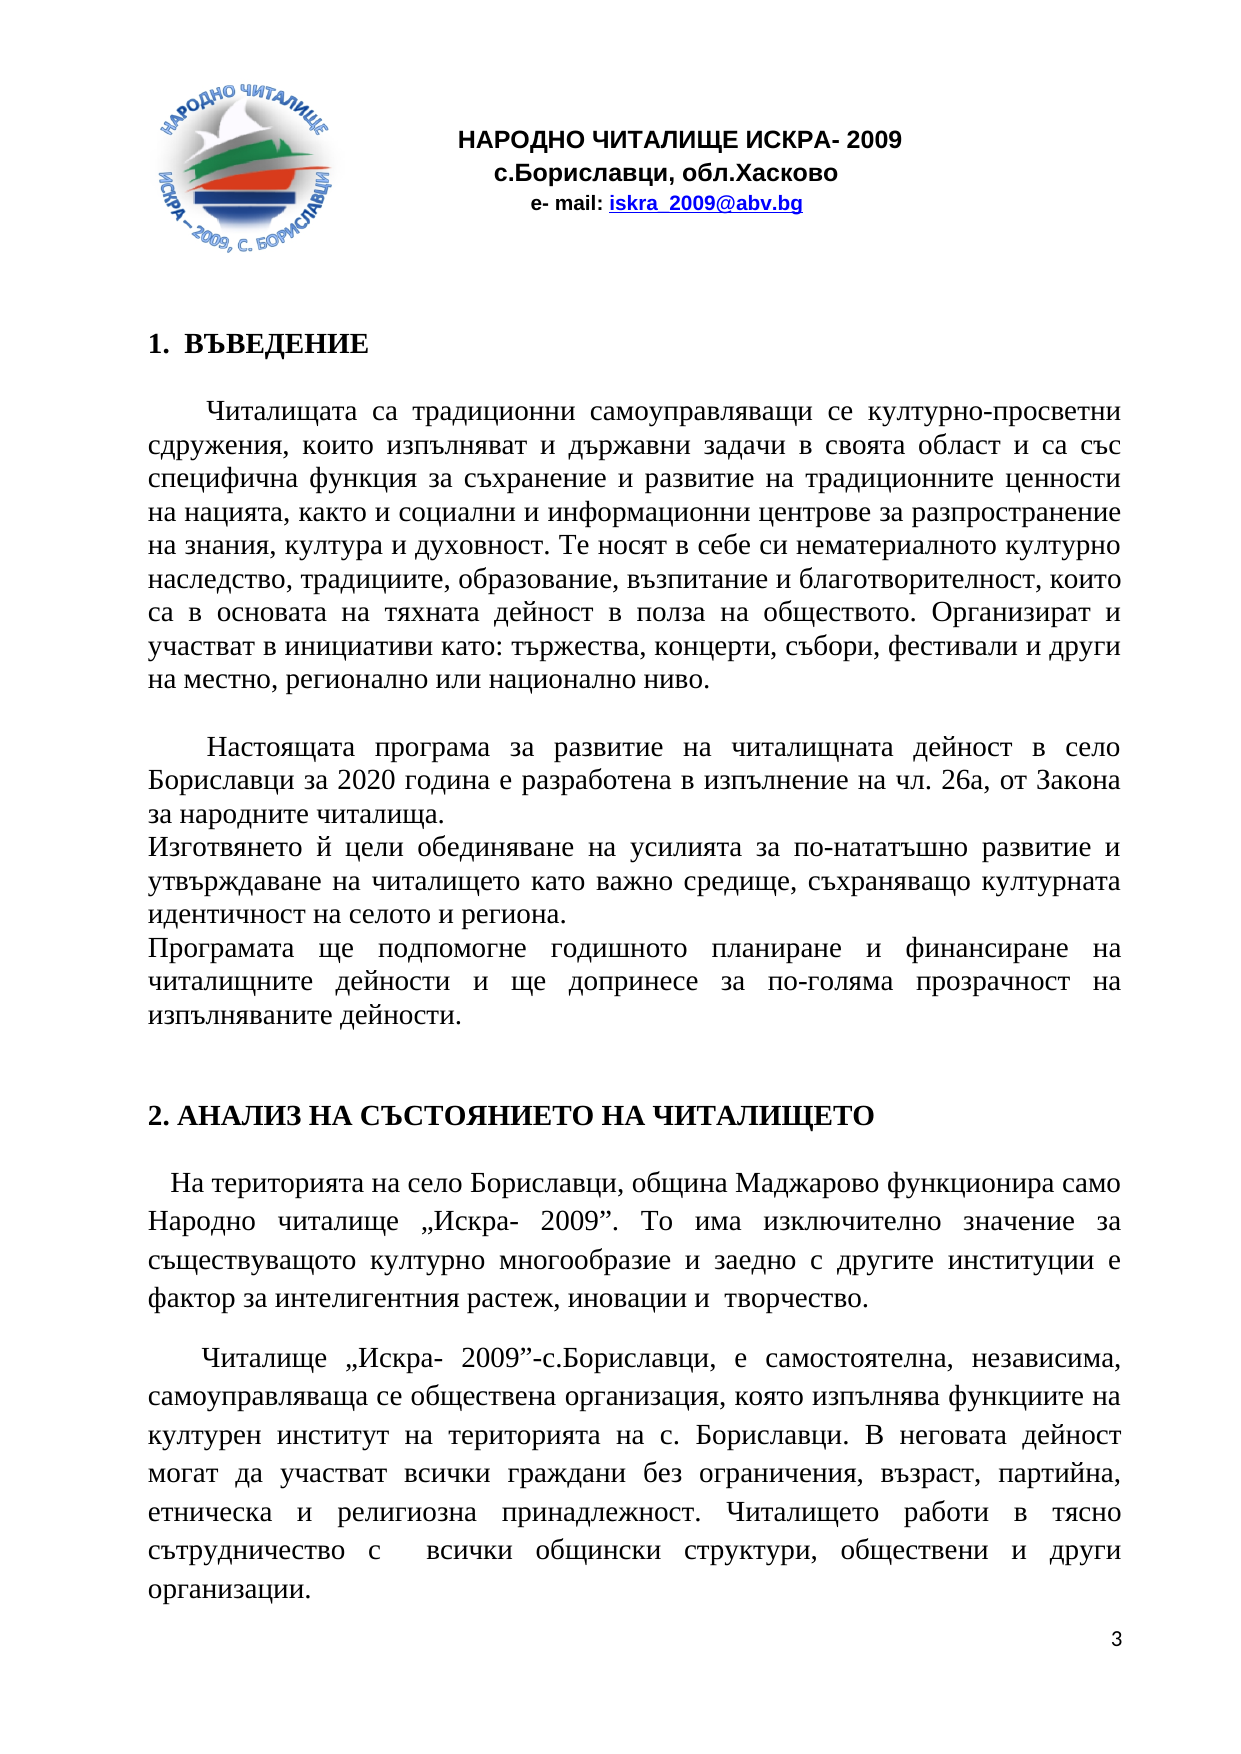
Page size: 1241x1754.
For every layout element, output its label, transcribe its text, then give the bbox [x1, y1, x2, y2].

picture [132, 71, 351, 259]
text 2. АНАЛИЗ НА СЪСТОЯНИЕТО НА ЧИТАЛИЩЕТО [148, 1098, 1122, 1131]
text Програмата ще подпомогне годишното планиране и финансиране на читалищните дейности и ще допринесе за по-голяма прозрачност на изпълняваните дейности. [148, 930, 1122, 1031]
text На територията на село Бориславци, община Маджарово функционира само Народно читалище „Искра- 2009”. То има изключително значение за съществуващото културно многообразие и заедно с другите институции е фактор за интелигентния растеж, иновации и творчество. [148, 1165, 1122, 1314]
text Читалищата са традиционни самоуправляващи се културно-просветни сдружения, които изпълняват и държавни задачи в своята област и са със специфична функция за съхранение и развитие на традиционните ценности на нацията, както и социални и информационни центрове за разпространение на знания, култура и духовност. Те носят в себе си нематериалното културно наследство, традициите, образование, възпитание и благотворителност, които са в основата на тяхната дейност в полза на обществото. Организират и участват в инициативи като: тържества, концерти, събори, фестивали и други на местно, регионално или национално ниво. [148, 393, 1122, 695]
text 1. ВЪВЕДЕНИЕ [148, 326, 1122, 360]
text Изготвянето й цели обединяване на усилията за по-нататъшно развитие и утвърждаване на читалището като важно средище, съхраняващо културната идентичност на селото и региона. [148, 829, 1122, 930]
text Читалище „Искра- 2009”-с.Бориславци, е самостоятелна, независима, самоуправляваща се обществена организация, която изпълнява функциите на културен институт на територията на с. Бориславци. В неговата дейност могат да участват всички граждани без ограничения, възраст, партийна, етническа и религиозна принадлежност. Читалището работи в тясно сътрудничество с всички общински структури, обществени и други организации. [148, 1340, 1122, 1604]
text Настоящата програма за развитие на читалищната дейност в село Бориславци за 2020 година е разработена в изпълнение на чл. 26а, от Закона за народните читалища. [148, 729, 1122, 829]
